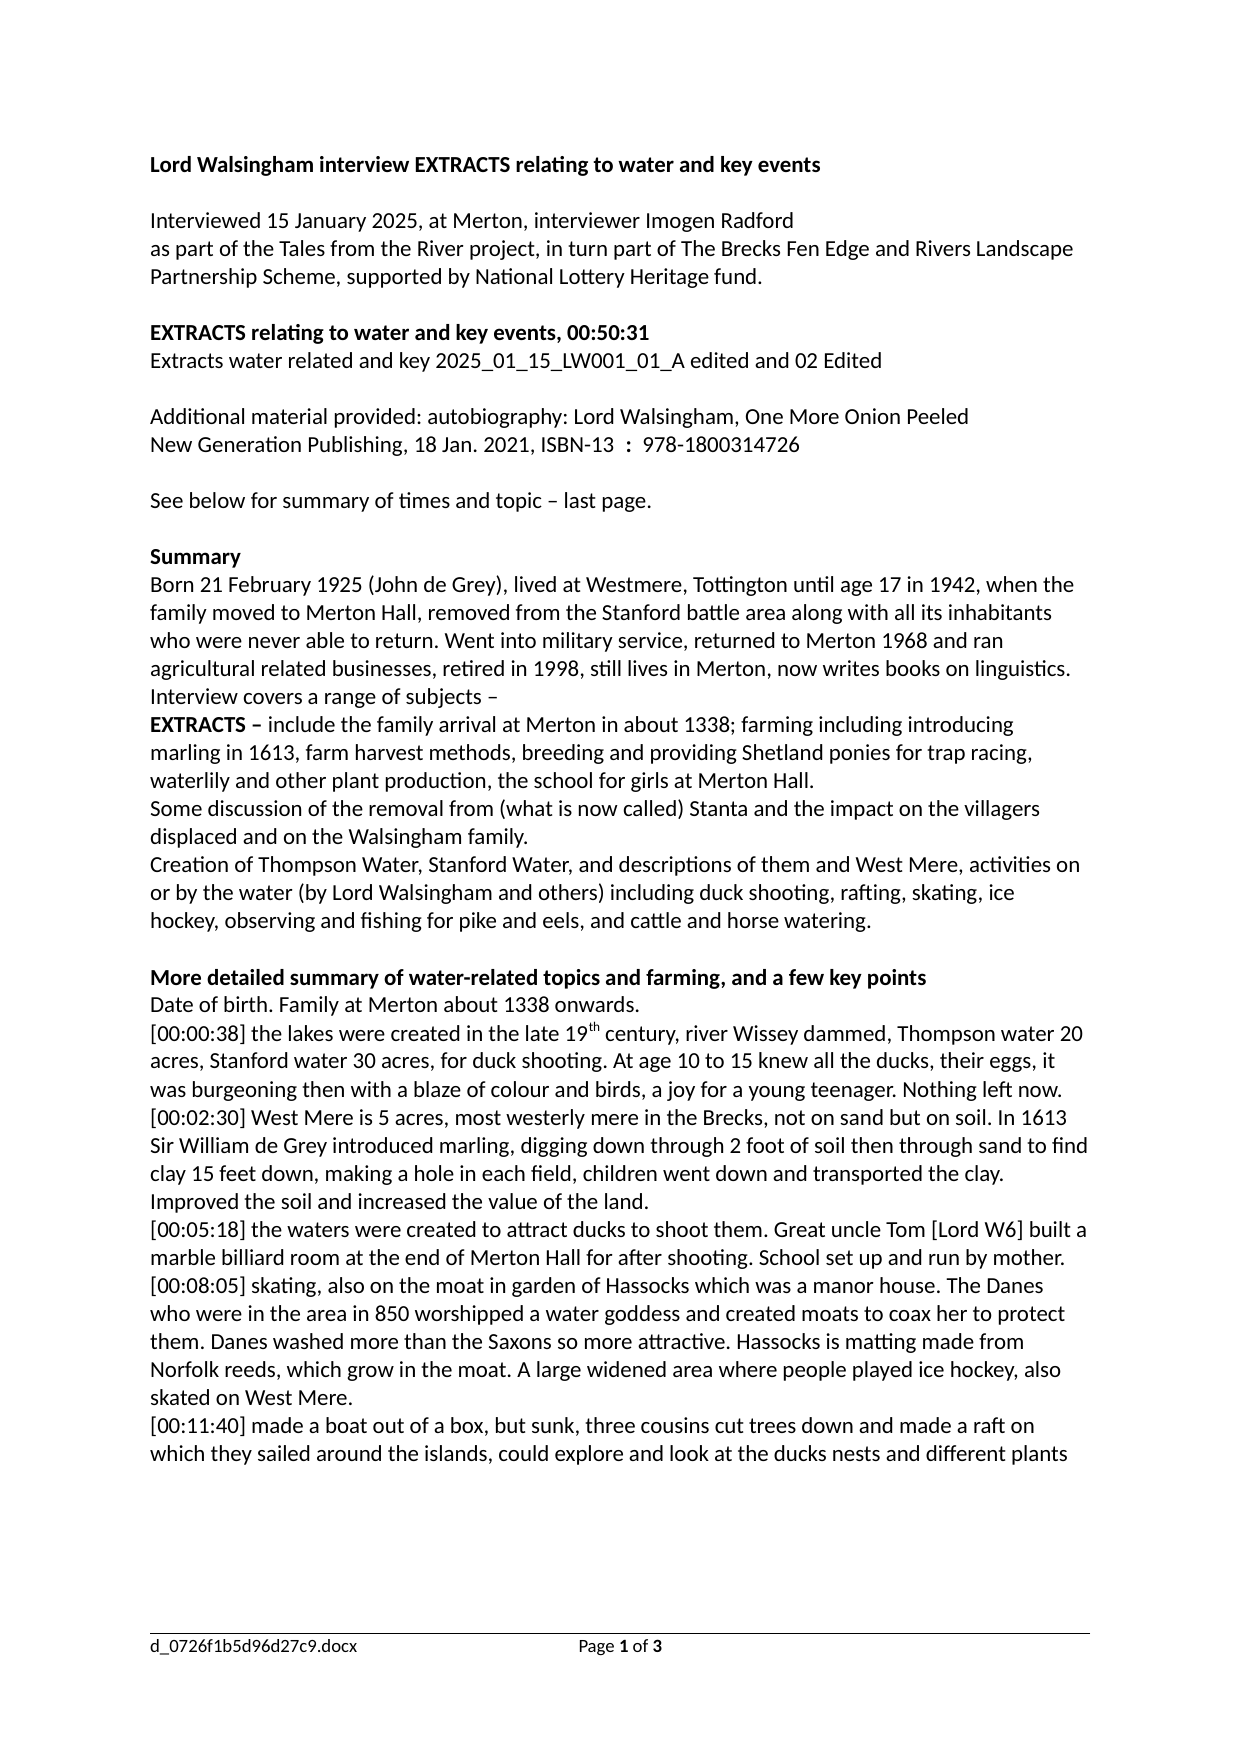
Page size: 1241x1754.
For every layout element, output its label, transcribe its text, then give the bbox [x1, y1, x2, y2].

text Lord Walsingham interview EXTRACTS relating to water and key events [150, 150, 1090, 178]
text [00:08:05] skating, also on the moat in garden of Hassocks which was a manor house. The Danes who were in the area in 850 worshipped a water goddess and created moats to coax her to protect them. Danes washed more than the Saxons so more attractive. Hassocks is matting made from Norfolk reeds, which grow in the moat. A large widened area where people played ice hockey, also skated on West Mere. [150, 1271, 1090, 1411]
text New Generation Publishing, 18 Jan. 2021, ISBN-13 ‏ : ‎ 978-1800314726 [150, 430, 1090, 458]
text Creation of Thompson Water, Stanford Water, and descriptions of them and West Mere, activities on or by the water (by Lord Walsingham and others) including duck shooting, rafting, skating, ice hockey, observing and fishing for pike and eels, and cattle and horse watering. [150, 851, 1090, 934]
text as part of the Tales from the River project, in turn part of The Brecks Fen Edge and Rivers Landscape Partnership Scheme, supported by National Lottery Heritage fund. [150, 234, 1090, 290]
text Interview covers a range of subjects – [150, 682, 1090, 710]
text EXTRACTS – include the family arrival at Merton in about 1338; farming including introducing marling in 1613, farm harvest methods, breeding and providing Shetland ponies for trap racing, waterlily and other plant production, the school for girls at Merton Hall. [150, 710, 1090, 794]
text [00:02:30] West Mere is 5 acres, most westerly mere in the Brecks, not on sand but on soil. In 1613 Sir William de Grey introduced marling, digging down through 2 foot of soil then through sand to find clay 15 feet down, making a hole in each field, children went down and transported the clay. Improved the soil and increased the value of the land. [150, 1103, 1090, 1215]
text [00:05:18] the waters were created to attract ducks to shoot them. Great uncle Tom [Lord W6] built a marble billiard room at the end of Merton Hall for after shooting. School set up and run by mother. [150, 1215, 1090, 1271]
text See below for summary of times and topic – last page. [150, 486, 1090, 514]
text Summary [150, 542, 1090, 570]
text [00:00:38] the lakes were created in the late 19th century, river Wissey dammed, Thompson water 20 acres, Stanford water 30 acres, for duck shooting. At age 10 to 15 knew all the ducks, their eggs, it was burgeoning then with a blaze of colour and birds, a joy for a young teenager. Nothing left now. [150, 1019, 1090, 1103]
text EXTRACTS relating to water and key events, 00:50:31 [150, 318, 1090, 346]
text Date of birth. Family at Merton about 1338 onwards. [150, 991, 1090, 1019]
text [00:11:40] made a boat out of a box, but sunk, three cousins cut trees down and made a raft on which they sailed around the islands, could explore and look at the ducks nests and different plants [150, 1411, 1090, 1467]
text Additional material provided: autobiography: Lord Walsingham, One More Onion Peeled [150, 402, 1090, 430]
text Interviewed 15 January 2025, at Merton, interviewer Imogen Radford [150, 206, 1090, 234]
text Some discussion of the removal from (what is now called) Stanta and the impact on the villagers displaced and on the Walsingham family. [150, 794, 1090, 851]
text Born 21 February 1925 (John de Grey), lived at Westmere, Tottington until age 17 in 1942, when the family moved to Merton Hall, removed from the Stanford battle area along with all its inhabitants who were never able to return. Went into military service, returned to Merton 1968 and ran agricultural related businesses, retired in 1998, still lives in Merton, now writes books on linguistics. [150, 570, 1090, 682]
text More detailed summary of water-related topics and farming, and a few key points [150, 963, 1090, 991]
text Extracts water related and key 2025_01_15_LW001_01_A edited and 02 Edited [150, 346, 1090, 374]
